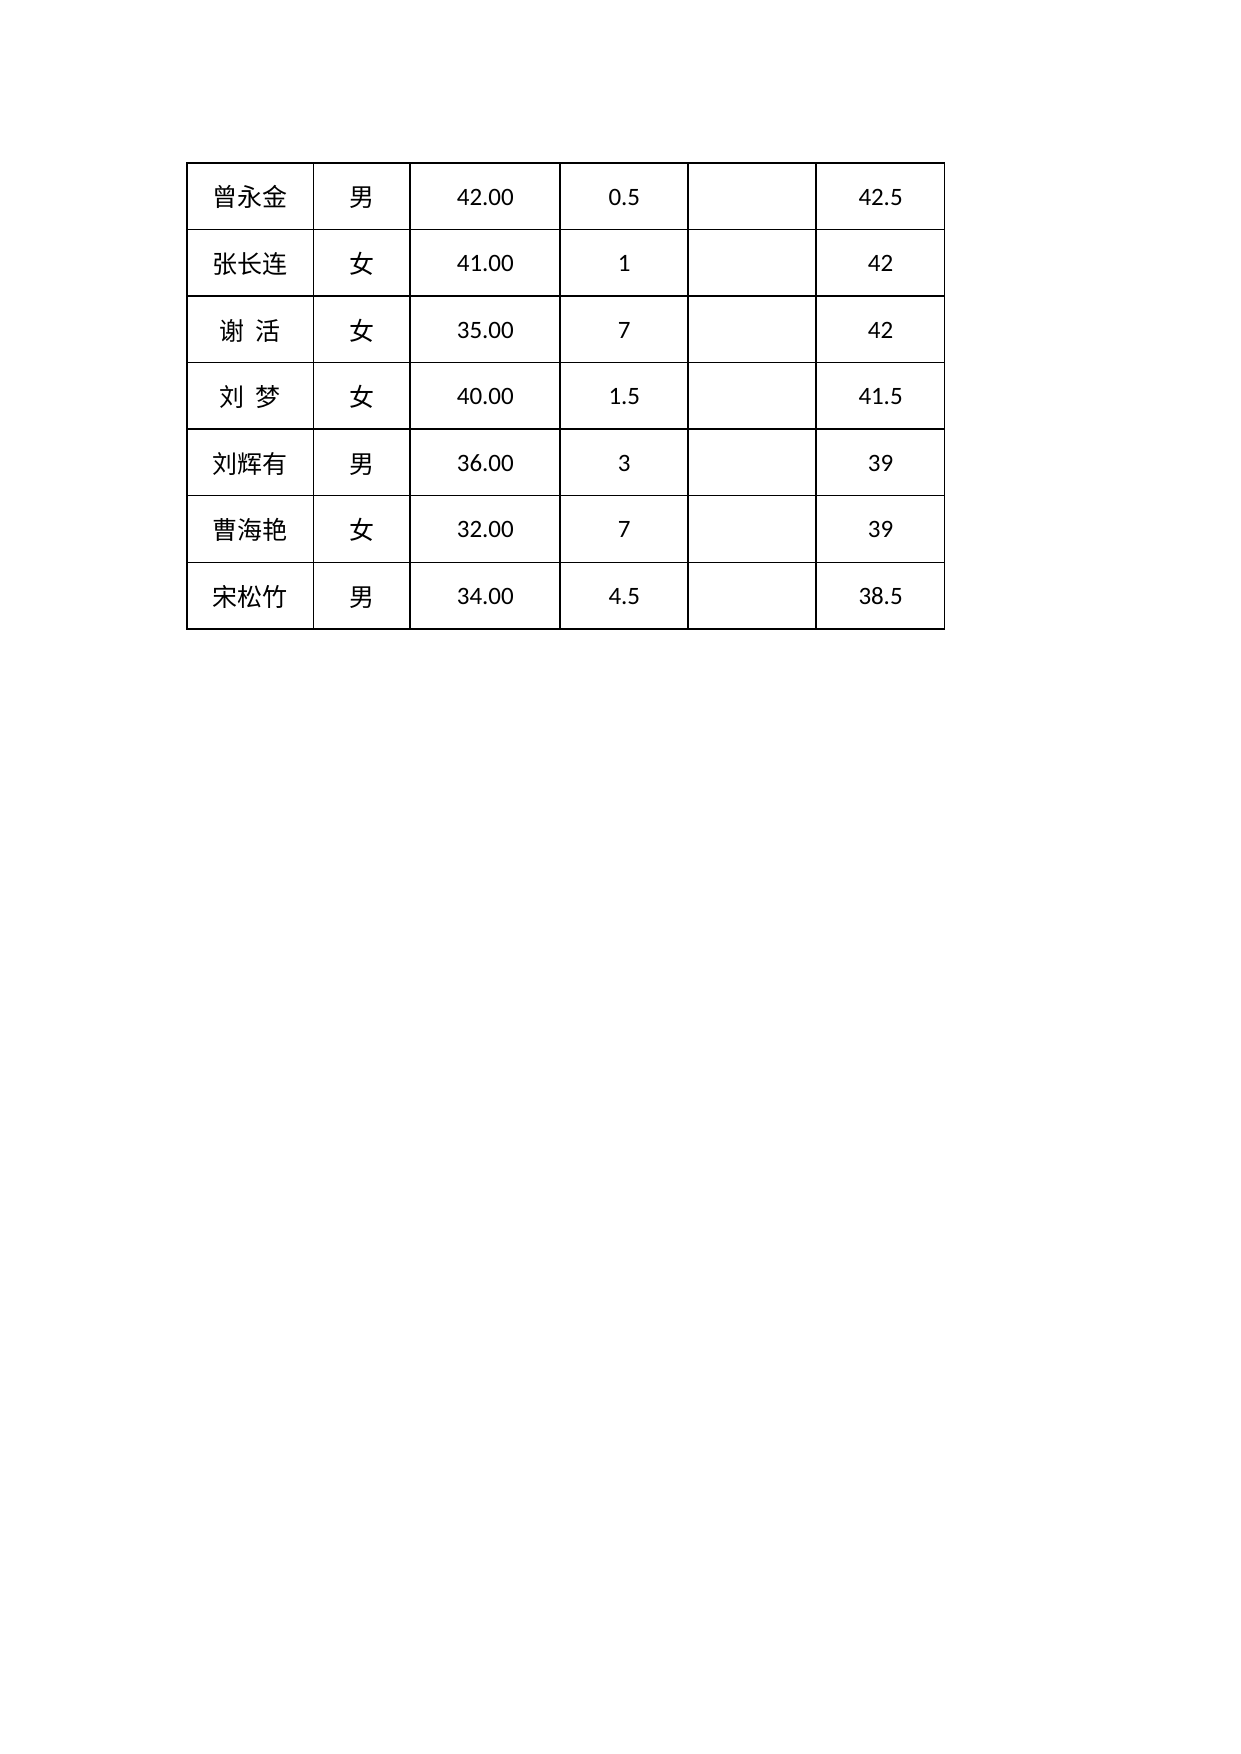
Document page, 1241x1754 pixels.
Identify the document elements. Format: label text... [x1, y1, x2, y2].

table_cell 41.00 [411, 230, 559, 295]
table_cell 男 [314, 164, 409, 228]
table_cell [689, 297, 815, 362]
table_cell 41.5 [817, 363, 944, 428]
table_cell 3 [561, 430, 687, 495]
table_cell 40.00 [411, 363, 559, 428]
table_cell 男 [314, 430, 409, 495]
table_cell 42 [817, 230, 944, 295]
table_cell 女 [314, 297, 409, 362]
table_cell 曹海艳 [188, 496, 313, 561]
table_cell [689, 363, 815, 428]
table_cell 42 [817, 297, 944, 362]
table_cell [689, 496, 815, 561]
table_cell 39 [817, 430, 944, 495]
table_cell 36.00 [411, 430, 559, 495]
table_cell 7 [561, 297, 687, 362]
table_cell 42.00 [411, 164, 559, 228]
table_cell 38.5 [817, 563, 944, 628]
table_cell 35.00 [411, 297, 559, 362]
table_cell 4.5 [561, 563, 687, 628]
table_cell 7 [561, 496, 687, 561]
table_cell 42.5 [817, 164, 944, 228]
table_cell 女 [314, 230, 409, 295]
table_cell 宋松竹 [188, 563, 313, 628]
table_cell 32.00 [411, 496, 559, 561]
table_cell 34.00 [411, 563, 559, 628]
table_cell 曾永金 [188, 164, 313, 228]
table_cell 张长连 [188, 230, 313, 295]
table_cell 女 [314, 363, 409, 428]
table_cell 女 [314, 496, 409, 561]
table_cell [689, 563, 815, 628]
table_cell 1.5 [561, 363, 687, 428]
table_cell [689, 430, 815, 495]
table_cell 谢 活 [188, 297, 313, 362]
table_cell 1 [561, 230, 687, 295]
table_cell [689, 164, 815, 228]
table_cell [689, 230, 815, 295]
table_cell 39 [817, 496, 944, 561]
table_cell 0.5 [561, 164, 687, 228]
table_cell 男 [314, 563, 409, 628]
table_cell 刘 梦 [188, 363, 313, 428]
table_cell 刘辉有 [188, 430, 313, 495]
